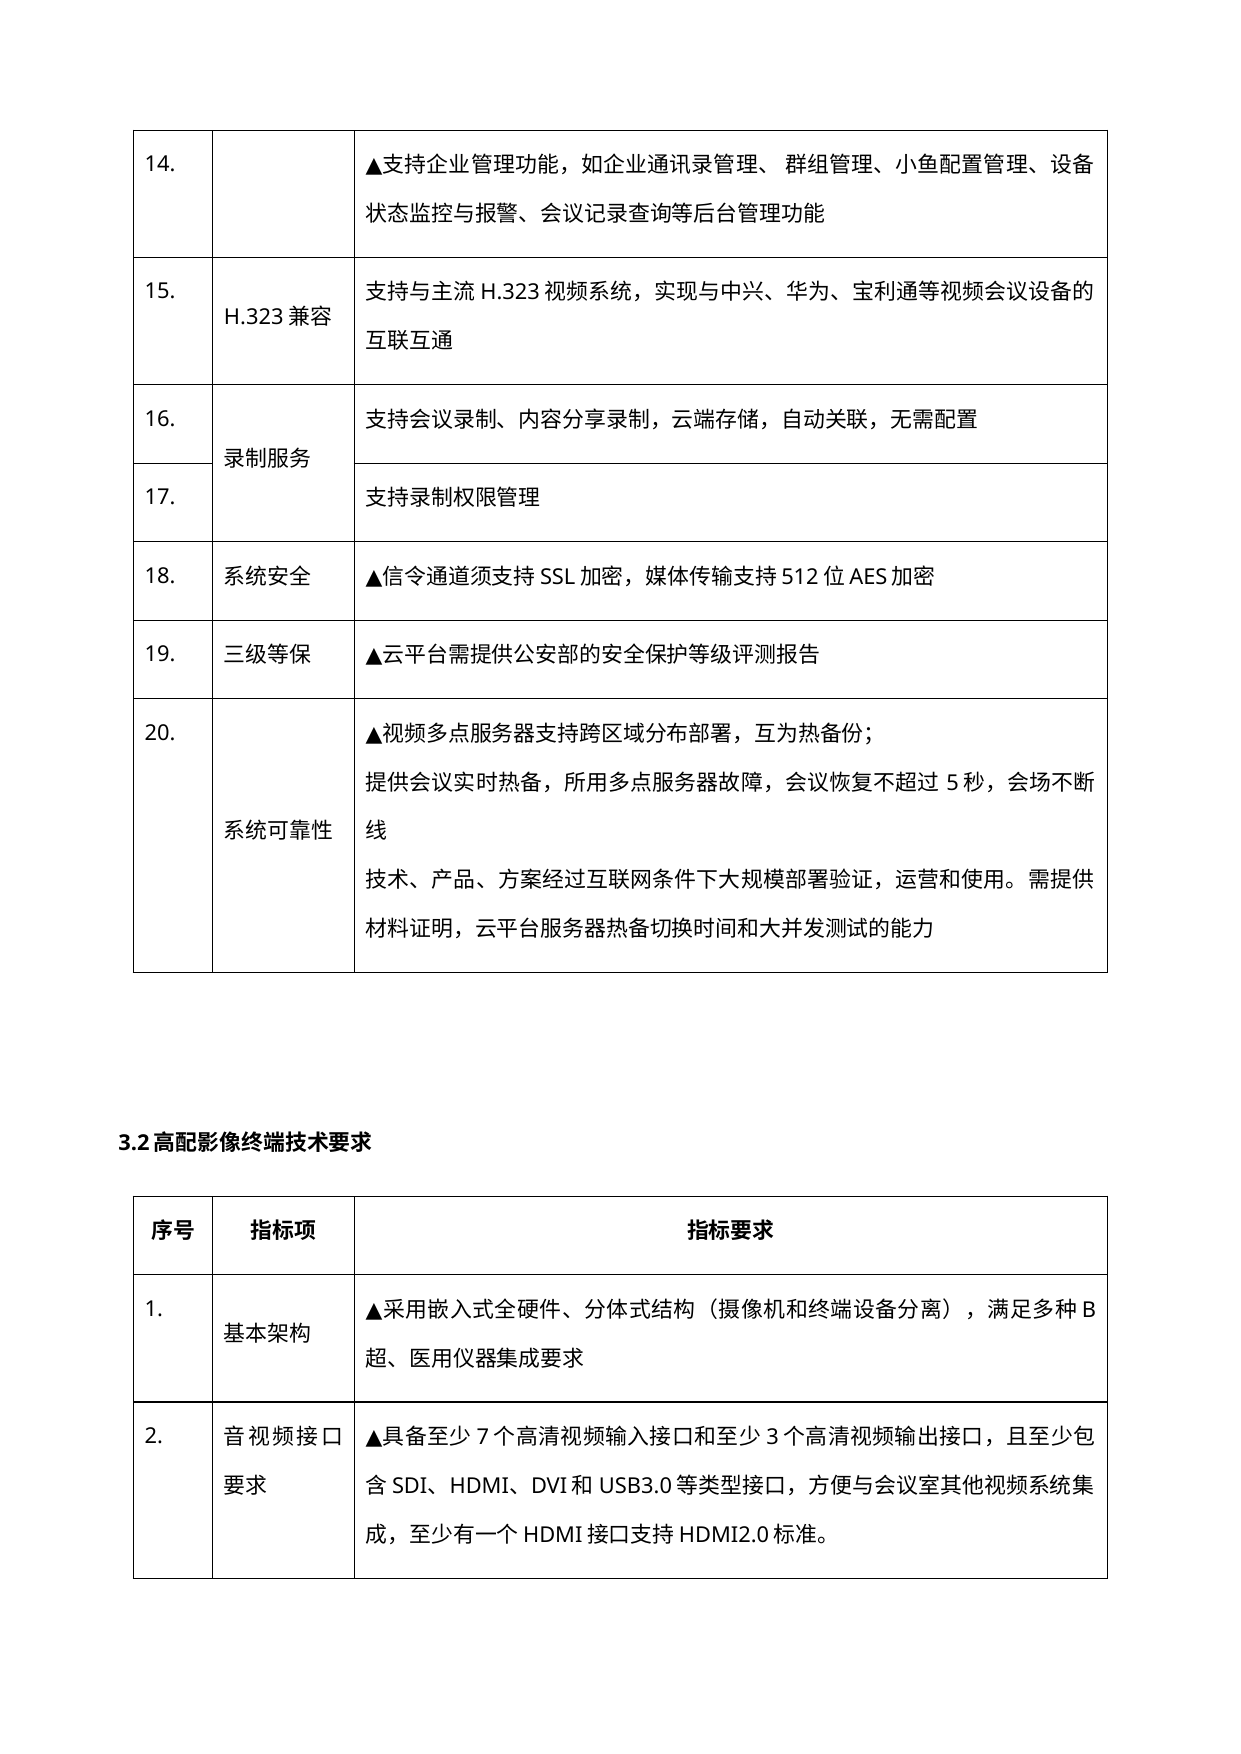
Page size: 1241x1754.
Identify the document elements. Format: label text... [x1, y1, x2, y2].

table_cell 系统可靠性 [213, 699, 354, 972]
subtitle 3.2高配影像终端技术要求 [118, 1125, 1122, 1158]
table_cell 基本架构 [213, 1275, 354, 1401]
table_header 序号 [134, 1197, 212, 1274]
table_cell ▲采用嵌入式全硬件、分体式结构（摄像机和终端设备分离），满足多种B超、医用仪器集成要求 [355, 1275, 1107, 1401]
table_cell 三级等保 [213, 621, 354, 698]
table_header 指标要求 [355, 1197, 1107, 1274]
table_cell ▲视频多点服务器支持跨区域分布部署，互为热备份； 提供会议实时热备，所用多点服务器故障，会议恢复不超过5秒，会场不断线 技术、产品、方案经过互联网条件下大规模部署验证，运营和使用。需提供材料证明，云平台服务器热备切换时间和大并发测试的能力 [355, 699, 1107, 972]
table_cell ▲信令通道须支持SSL加密，媒体传输支持512位AES加密 [355, 542, 1107, 620]
table_cell [134, 1403, 212, 1577]
table_header 指标项 [213, 1197, 354, 1274]
table_cell [134, 699, 212, 972]
table_cell [134, 258, 212, 384]
table_cell 支持会议录制、内容分享录制，云端存储，自动关联，无需配置 [355, 385, 1107, 463]
table_cell [134, 385, 212, 463]
table_cell [134, 131, 212, 257]
table_cell [134, 542, 212, 620]
table_cell H.323兼容 [213, 258, 354, 384]
table_cell 音视频接口要求 [213, 1403, 354, 1577]
table_cell 系统安全 [213, 542, 354, 620]
table_cell 录制服务 [213, 385, 354, 541]
table_cell [134, 621, 212, 698]
table_cell ▲具备至少7个高清视频输入接口和至少3个高清视频输出接口，且至少包含SDI、HDMI、DVI和 USB3.0等类型接口，方便与会议室其他视频系统集成，至少有一个HDMI接口支持HDMI2.0标准。 [355, 1403, 1107, 1577]
table_cell 支持录制权限管理 [355, 464, 1107, 541]
table_cell ▲支持企业管理功能，如企业通讯录管理、 群组管理、小鱼配置管理、设备状态监控与报警、会议记录查询等后台管理功能 [355, 131, 1107, 257]
table_cell 支持与主流H.323视频系统，实现与中兴、华为、宝利通等视频会议设备的互联互通 [355, 258, 1107, 384]
table_cell [134, 464, 212, 541]
table_cell ▲云平台需提供公安部的安全保护等级评测报告 [355, 621, 1107, 698]
table_cell [134, 1275, 212, 1401]
